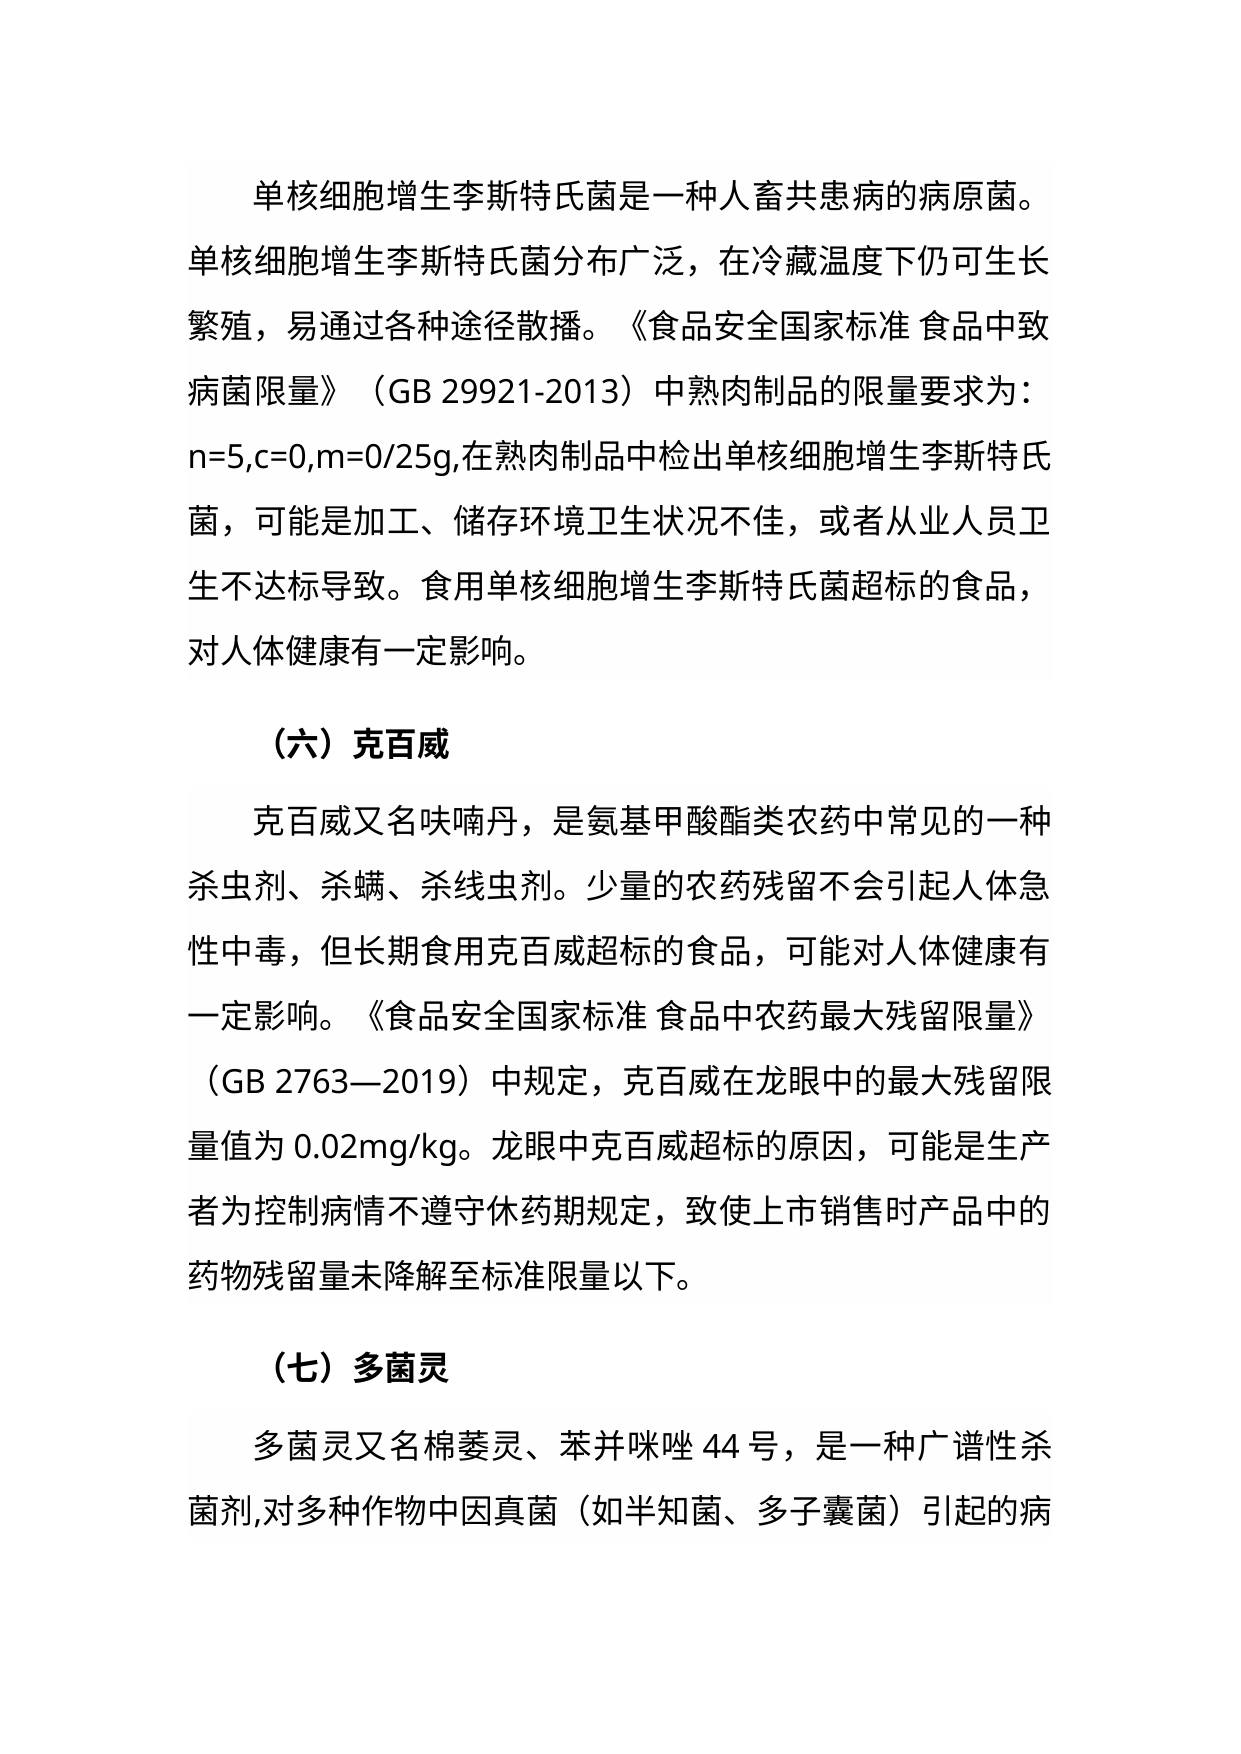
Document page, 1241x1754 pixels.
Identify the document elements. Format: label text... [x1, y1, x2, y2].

text （六）克百威 [187, 709, 1053, 774]
text 克百威又名呋喃丹，是氨基甲酸酯类农药中常见的一种杀虫剂、杀螨、杀线虫剂。少量的农药残留不会引起人体急性中毒，但长期食用克百威超标的食品，可能对人体健康有一定影响。《食品安全国家标准 食品中农药最大残留限量》（GB 2763—2019）中规定，克百威在龙眼中的最大残留限量值为0.02mg/kg。龙眼中克百威超标的原因，可能是生产者为控制病情不遵守休药期规定，致使上市销售时产品中的药物残留量未降解至标准限量以下。 [187, 787, 1053, 1307]
text （七）多菌灵 [187, 1334, 1053, 1399]
text 单核细胞增生李斯特氏菌是一种人畜共患病的病原菌。单核细胞增生李斯特氏菌分布广泛，在冷藏温度下仍可生长繁殖，易通过各种途径散播。《食品安全国家标准 食品中致病菌限量》（GB 29921-2013）中熟肉制品的限量要求为：n=5,c=0,m=0/25g,在熟肉制品中检出单核细胞增生李斯特氏菌，可能是加工、储存环境卫生状况不佳，或者从业人员卫生不达标导致。食用单核细胞增生李斯特氏菌超标的食品，对人体健康有一定影响。 [187, 162, 1053, 682]
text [187, 1411, 1053, 1541]
